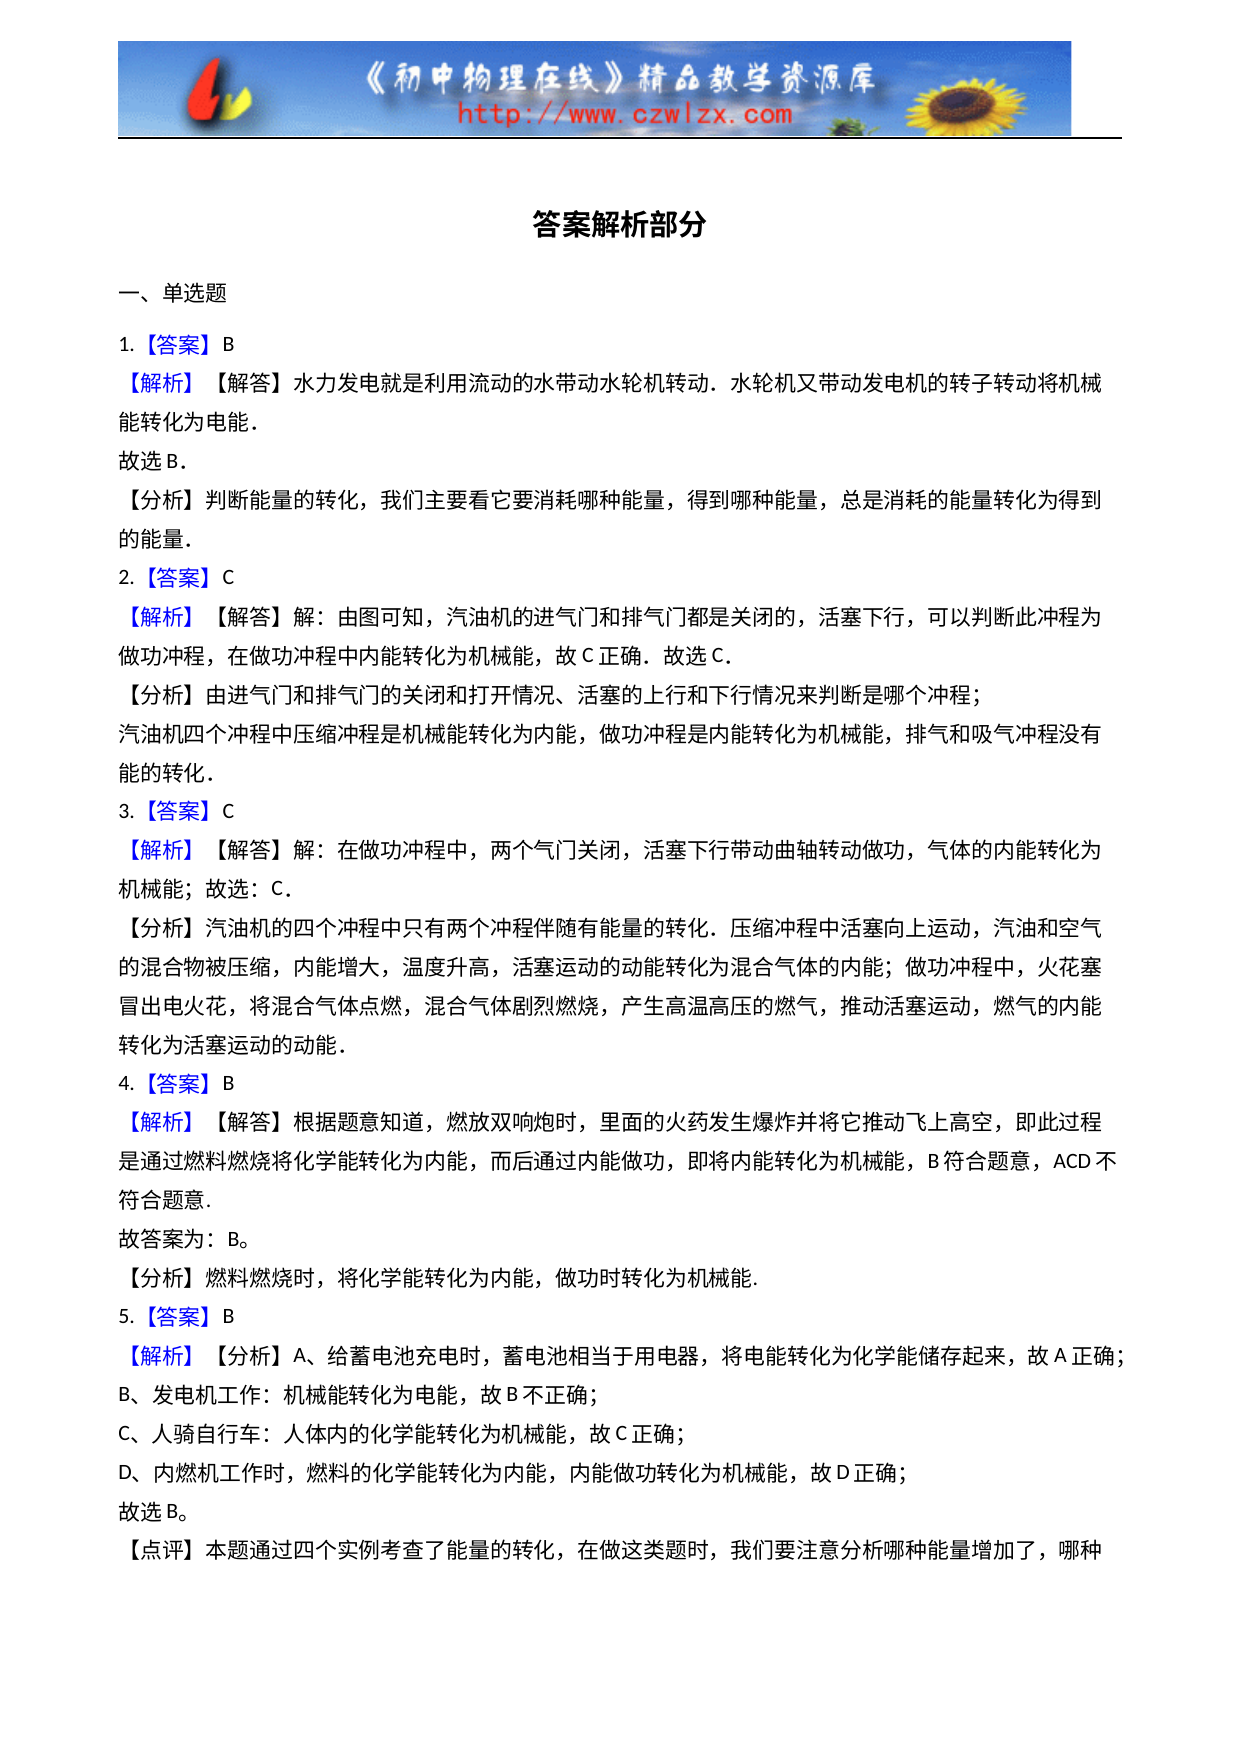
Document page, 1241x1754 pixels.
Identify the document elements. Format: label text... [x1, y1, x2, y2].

text 【解析】【解答】解：在做功冲程中，两个气门关闭，活塞下行带动曲轴转动做功，气体的内能转化为机械能；故选：C． 【分析】汽油机的四个冲程中只有两个冲程伴随有能量的转化．压缩冲程中活塞向上运动，汽油和空气的混合物被压缩，内能增大，温度升高，活塞运动的动能转化为混合气体的内能；做功冲程中，火花塞冒出电火花，将混合气体点燃，混合气体剧烈燃烧，产生高温高压的燃气，推动活塞运动，燃气的内能转化为活塞运动的动能． [118, 833, 1122, 1060]
text 【解析】【解答】水力发电就是利用流动的水带动水轮机转动．水轮机又带动发电机的转子转动将机械能转化为电能． 故选B． 【分析】判断能量的转化，我们主要看它要消耗哪种能量，得到哪种能量，总是消耗的能量转化为得到的能量． [118, 366, 1122, 554]
text 【解析】【解答】解：由图可知，汽油机的进气门和排气门都是关闭的，活塞下行，可以判断此冲程为做功冲程，在做功冲程中内能转化为机械能，故C正确．故选C． 【分析】由进气门和排气门的关闭和打开情况、活塞的上行和下行情况来判断是哪个冲程； 汽油机四个冲程中压缩冲程是机械能转化为内能，做功冲程是内能转化为机械能，排气和吸气冲程没有能的转化． [118, 599, 1122, 788]
text 一、单选题 [118, 276, 1122, 308]
text 答案解析部分 [118, 190, 1122, 255]
text 1.【答案】B [118, 327, 1122, 360]
text 4.【答案】B [118, 1066, 1122, 1099]
text 5.【答案】B [118, 1299, 1122, 1332]
text 3.【答案】C [118, 794, 1122, 826]
text 【解析】【解答】根据题意知道，燃放双响炮时，里面的火药发生爆炸并将它推动飞上高空，即此过程是通过燃料燃烧将化学能转化为内能，而后通过内能做功，即将内能转化为机械能，B符合题意，ACD不符合题意. 故答案为：B。 【分析】燃料燃烧时，将化学能转化为内能，做功时转化为机械能. [118, 1105, 1122, 1293]
picture [118, 41, 1072, 136]
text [118, 1338, 1122, 1566]
text 2.【答案】C [118, 561, 1122, 593]
